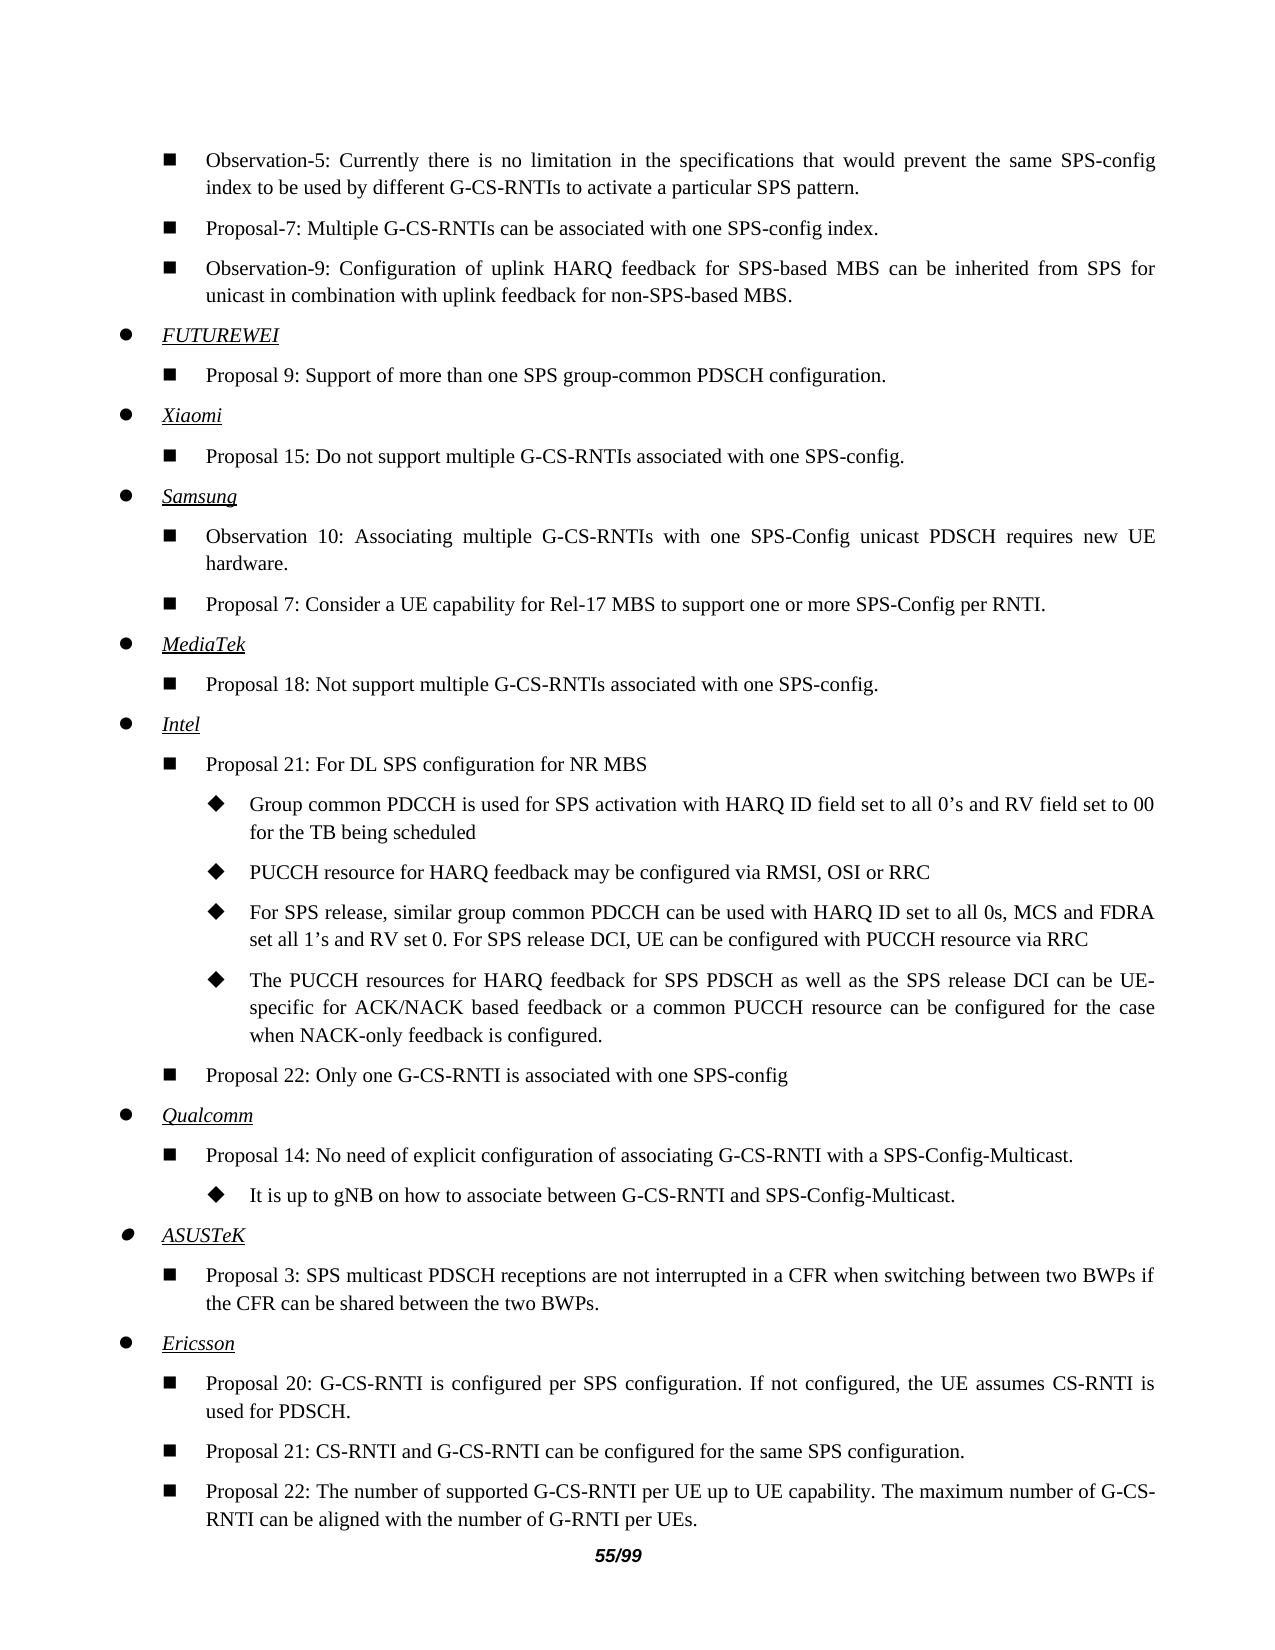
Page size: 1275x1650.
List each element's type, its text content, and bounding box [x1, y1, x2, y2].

list The PUCCH resources for HARQ feedback for SPS PDSCH as well as the SPS release DCI can be UE-specific for ACK/NACK based feedback or a common PUCCH resource can be configured for the case when NACK-only feedback is configured. [206, 967, 1157, 1047]
list ASUSTeK [118, 1223, 1157, 1247]
list Samsung [118, 484, 1157, 508]
list Ericsson [118, 1331, 1157, 1355]
list Proposal 3: SPS multicast PDSCH receptions are not interrupted in a CFR when switching between two BWPs if the CFR can be shared between the two BWPs. [162, 1263, 1157, 1315]
list Proposal-7: Multiple G-CS-RNTIs can be associated with one SPS-config index. [162, 215, 1157, 239]
list Proposal 20: G-CS-RNTI is configured per SPS configuration. If not configured, the UE assumes CS-RNTI is used for PDSCH. [162, 1371, 1157, 1423]
list Proposal 18: Not support multiple G-CS-RNTIs associated with one SPS-config. [162, 672, 1157, 696]
list Observation-5: Currently there is no limitation in the specifications that would prevent the same SPS-config index to be used by different G-CS-RNTIs to activate a particular SPS pattern. [162, 148, 1157, 199]
list Qualcomm [118, 1103, 1157, 1127]
list Proposal 7: Consider a UE capability for Rel-17 MBS to support one or more SPS-Config per RNTI. [162, 591, 1157, 616]
list Proposal 15: Do not support multiple G-CS-RNTIs associated with one SPS-config. [162, 443, 1157, 468]
list Proposal 21: For DL SPS configuration for NR MBS [162, 752, 1157, 776]
list FUTUREWEI [118, 323, 1157, 347]
list For SPS release, similar group common PDCCH can be used with HARQ ID set to all 0s, MCS and FDRA set all 1’s and RV set 0. For SPS release DCI, UE can be configured with PUCCH resource via RRC [206, 900, 1157, 951]
list Observation-9: Configuration of uplink HARQ feedback for SPS-based MBS can be inherited from SPS for unicast in combination with uplink feedback for non-SPS-based MBS. [162, 256, 1157, 307]
list Proposal 22: Only one G-CS-RNTI is associated with one SPS-config [162, 1063, 1157, 1087]
list PUCCH resource for HARQ feedback may be configured via RMSI, OSI or RRC [206, 860, 1157, 884]
list Proposal 14: No need of explicit configuration of associating G-CS-RNTI with a SPS-Config-Multicast. [162, 1143, 1157, 1167]
list Xiaomi [118, 403, 1157, 427]
list Proposal 9: Support of more than one SPS group-common PDSCH configuration. [162, 363, 1157, 387]
list Group common PDCCH is used for SPS activation with HARQ ID field set to all 0’s and RV field set to 00 for the TB being scheduled [206, 792, 1157, 844]
list Proposal 22: The number of supported G-CS-RNTI per UE up to UE capability. The maximum number of G-CS-RNTI can be aligned with the number of G-RNTI per UEs. [162, 1479, 1157, 1531]
list MediaTek [118, 632, 1157, 656]
list Observation 10: Associating multiple G-CS-RNTIs with one SPS-Config unicast PDSCH requires new UE hardware. [162, 524, 1157, 575]
list Proposal 21: CS-RNTI and G-CS-RNTI can be configured for the same SPS configuration. [162, 1439, 1157, 1463]
list It is up to gNB on how to associate between G-CS-RNTI and SPS-Config-Multicast. [206, 1183, 1157, 1207]
list Intel [118, 712, 1157, 736]
